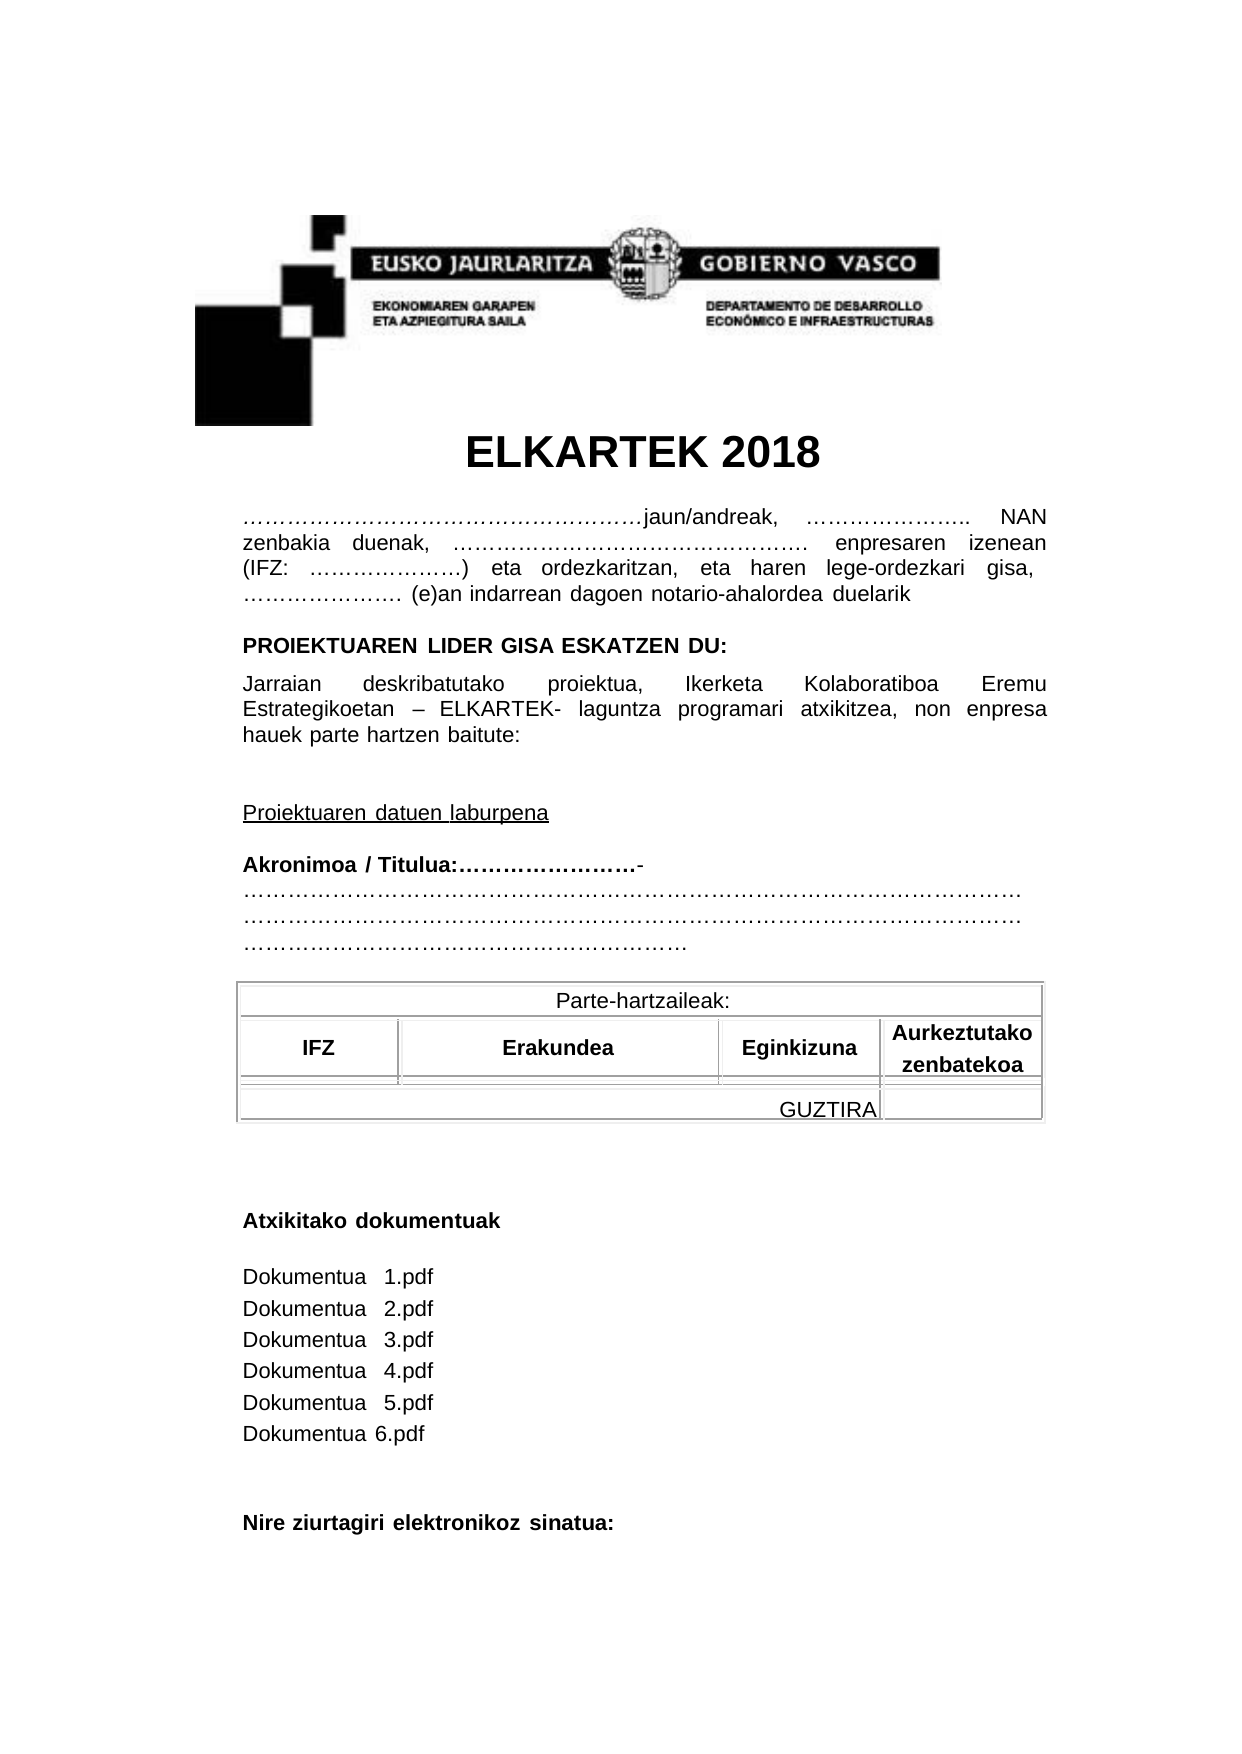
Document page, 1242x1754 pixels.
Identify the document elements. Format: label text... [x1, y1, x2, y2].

text GUZTIRA [779, 1096, 1242, 1121]
text Proiektuaren datuen laburpena [242, 799, 559, 825]
text PROIEKTUAREN LIDER GISA ESKATZEN DU: [242, 633, 738, 658]
text …………………………………………………………………………………………… [242, 903, 1037, 928]
text …………………. (e)an indarrean dagoen notario-ahalordea duelarik [242, 581, 922, 606]
text Nire ziurtagiri elektronikoz sinatua: [242, 1509, 624, 1534]
text Atxikitako dokumentuak [242, 1208, 509, 1233]
text Dokumentua 1.pdf Dokumentua 2.pdf Dokumentua 3.pdf Dokumentua 4.pdf Dokumentua 5.pdf Dokumentua 6.pdf [242, 1264, 433, 1446]
text Akronimoa / Titulua:……………………- [242, 851, 654, 877]
text Parte-hartzaileak: [549, 988, 737, 1014]
picture [195, 215, 942, 426]
text …………………………………………………………………………………………… [242, 877, 1037, 903]
text ………………………………………………jaun/andreak, ………………….. NAN zenbakia duenak, …………………………………………. enpresaren izenean (IFZ: …………………) eta ordezkaritzan, eta haren lege-ordezkari gisa, [242, 504, 1047, 581]
text Jarraian deskribatutako proiektua, Ikerketa Kolaboratiboa Eremu Estrategikoetan – ELKARTEK- laguntza programari atxikitzea, non enpresa hauek parte hartzen baitute: [242, 670, 1047, 747]
text ELKARTEK 2018 [457, 426, 829, 477]
text …………………………………………………… [242, 929, 699, 954]
text IFZ Erakundea Eginkizuna Aurkeztutako zenbatekoa [302, 1034, 1043, 1077]
